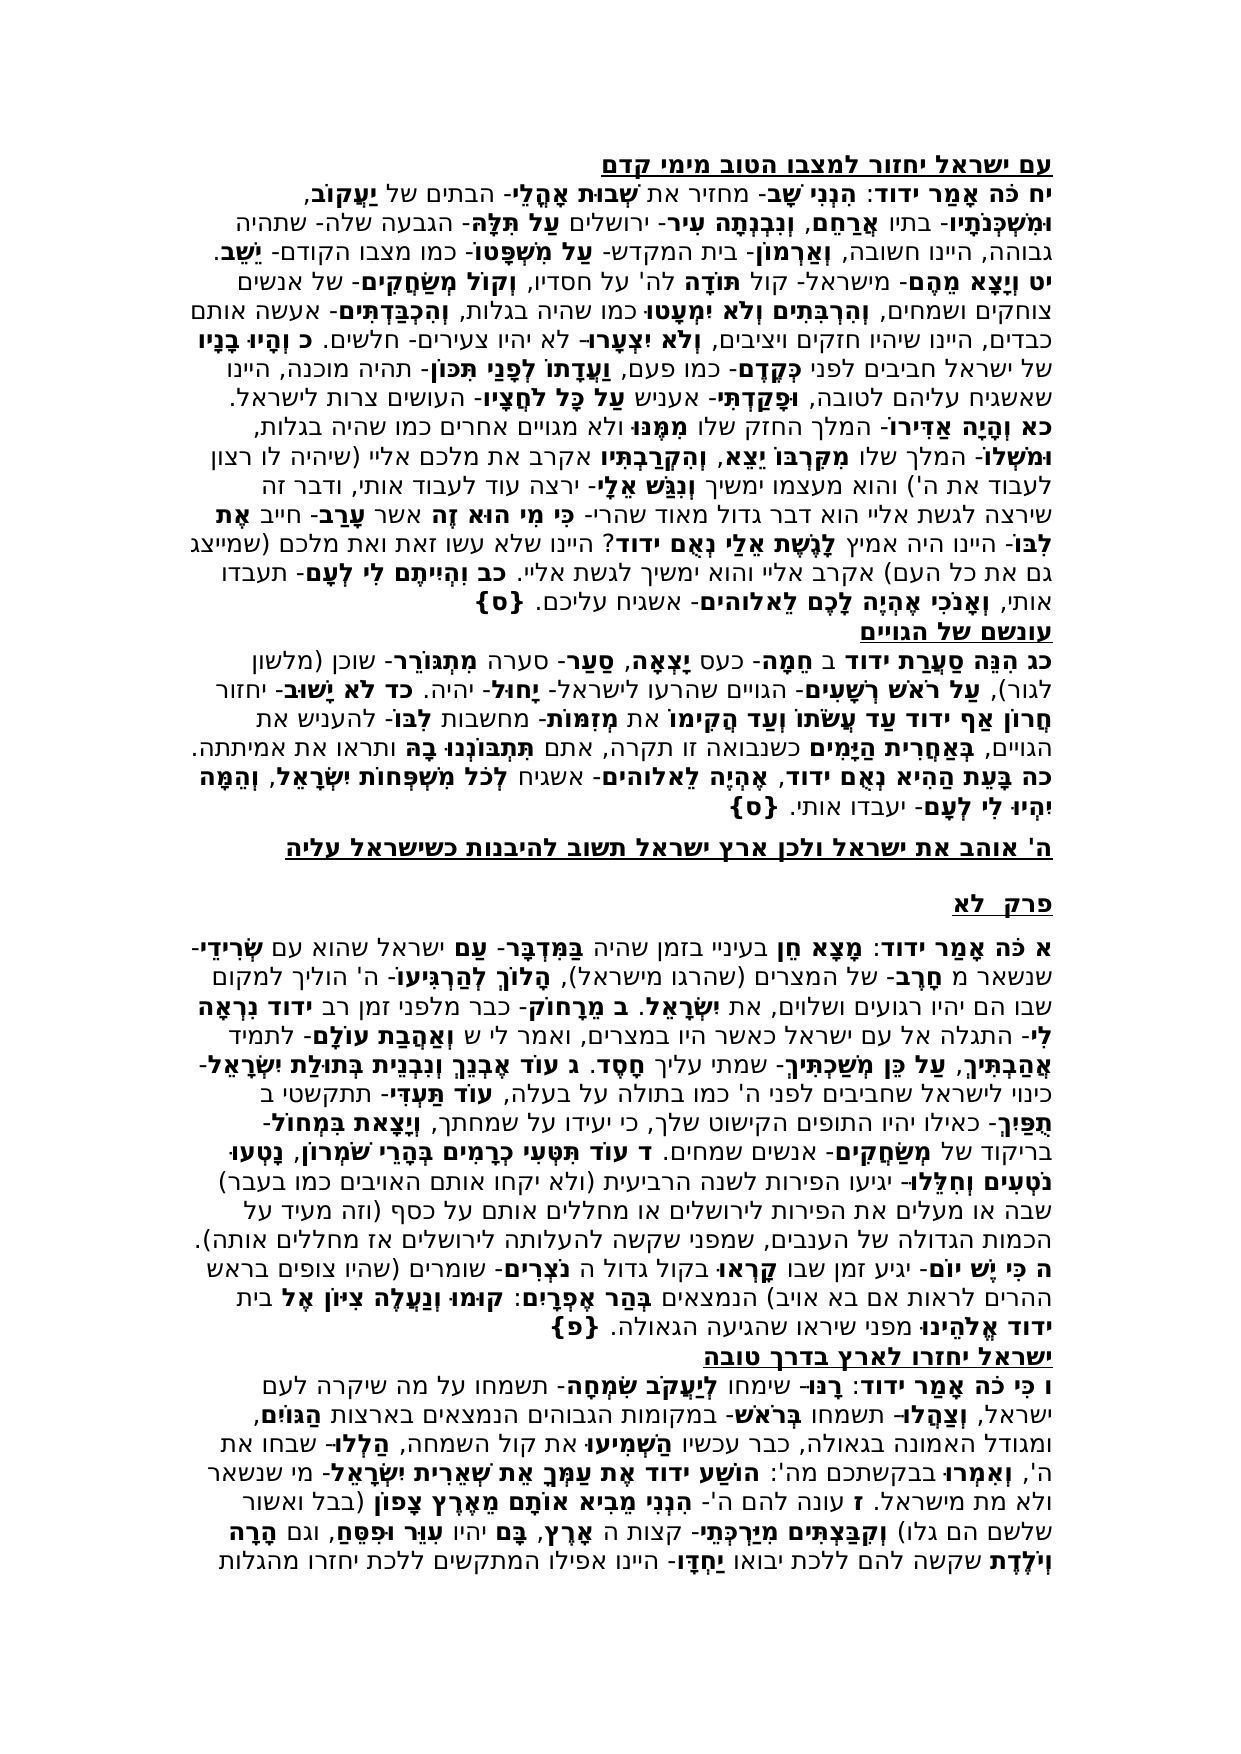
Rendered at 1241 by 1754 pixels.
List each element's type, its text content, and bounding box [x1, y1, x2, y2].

subtitle ה' אוהב את ישראל ולכן ארץ ישראל תשוב להיבנות כשישראל עליה [187, 833, 1053, 862]
subtitle פרק לא [187, 889, 1053, 919]
